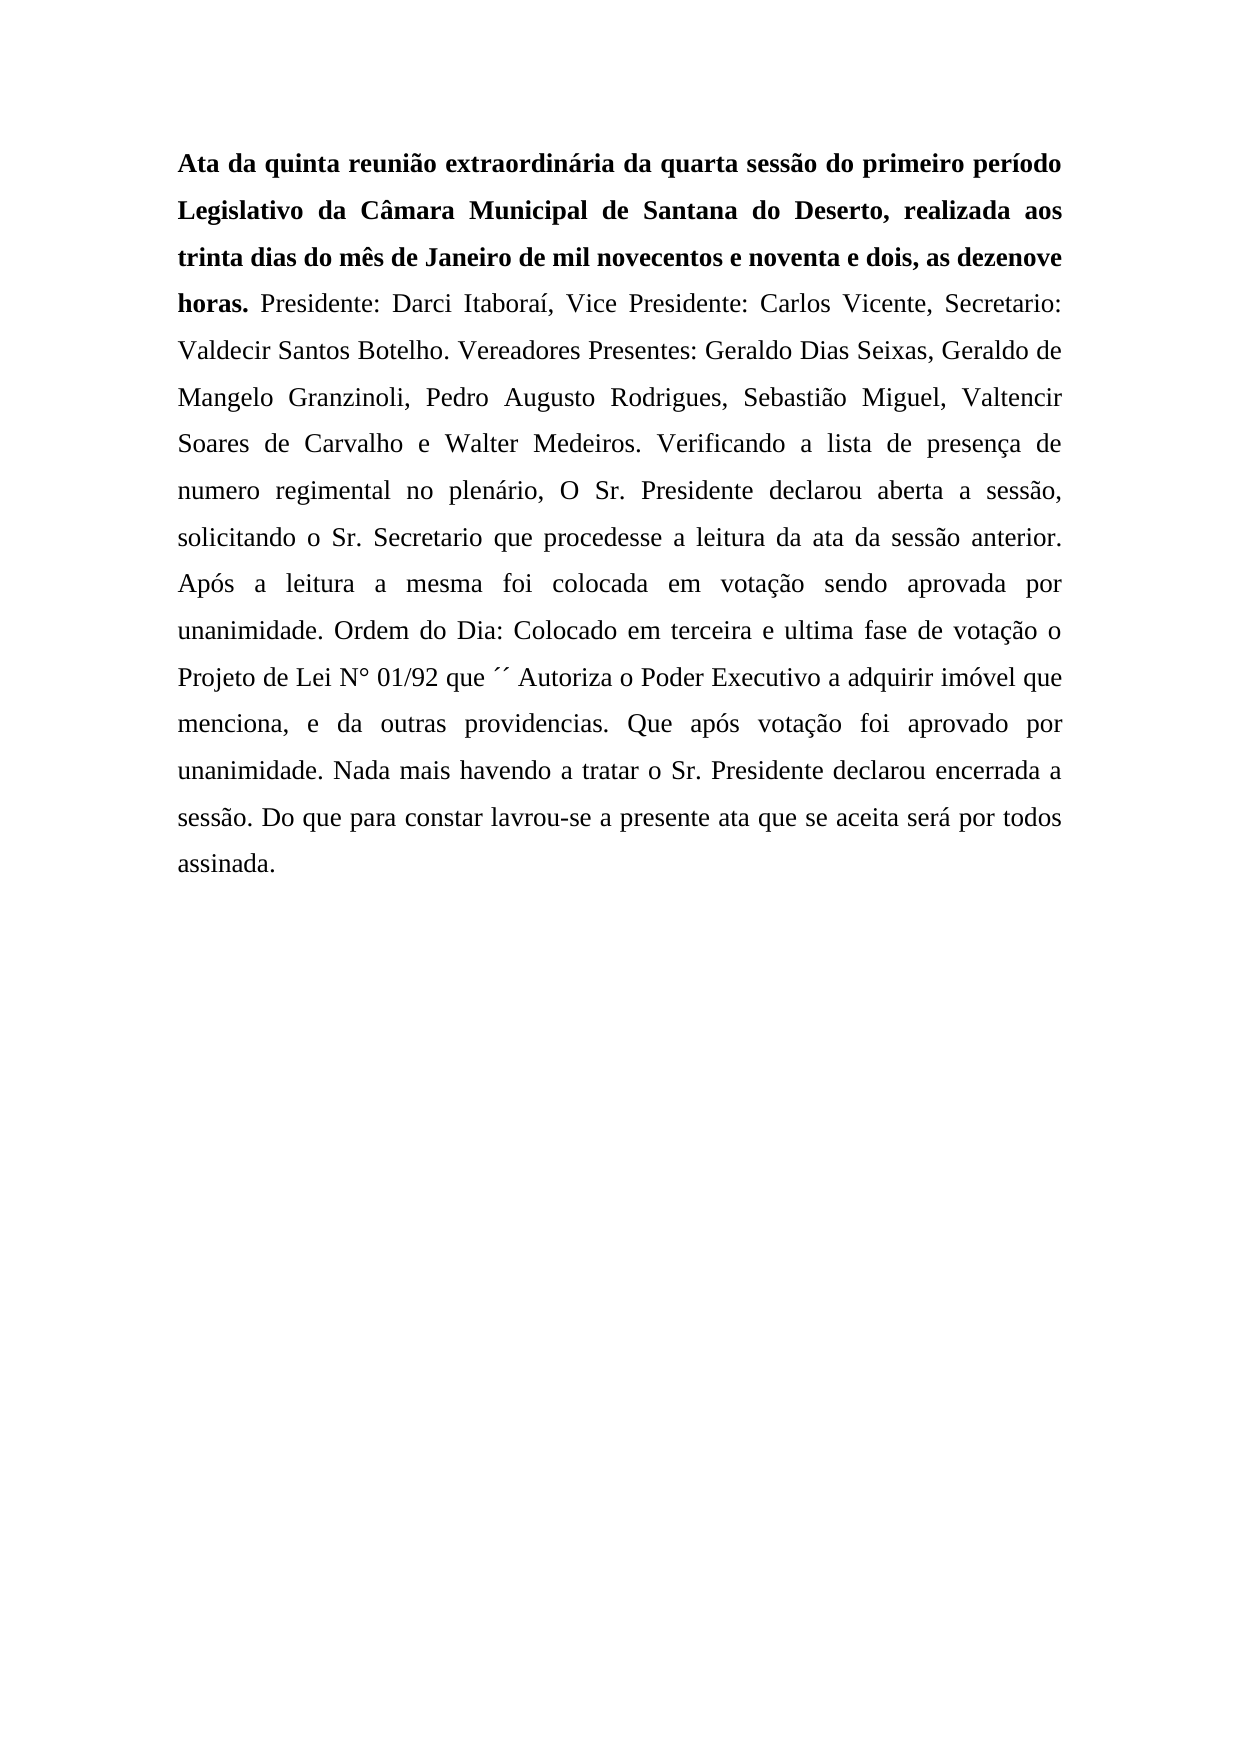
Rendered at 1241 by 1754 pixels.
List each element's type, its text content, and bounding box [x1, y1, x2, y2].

text Ata da quinta reunião extraordinária da quarta sessão do primeiro período Legislativo da Câmara Municipal de Santana do Deserto, realizada aos trinta dias do mês de Janeiro de mil novecentos e noventa e dois, as dezenove horas. Presidente: Darci Itaboraí, Vice Presidente: Carlos Vicente, Secretario: Valdecir Santos Botelho. Vereadores Presentes: Geraldo Dias Seixas, Geraldo de Mangelo Granzinoli, Pedro Augusto Rodrigues, Sebastião Miguel, Valtencir Soares de Carvalho e Walter Medeiros. Verificando a lista de presença de numero regimental no plenário, O Sr. Presidente declarou aberta a sessão, solicitando o Sr. Secretario que procedesse a leitura da ata da sessão anterior. Após a leitura a mesma foi colocada em votação sendo aprovada por unanimidade. Ordem do Dia: Colocado em terceira e ultima fase de votação o Projeto de Lei N° 01/92 que ´´ Autoriza o Poder Executivo a adquirir imóvel que menciona, e da outras providencias. Que após votação foi aprovado por unanimidade. Nada mais havendo a tratar o Sr. Presidente declarou encerrada a sessão. Do que para constar lavrou-se a presente ata que se aceita será por todos assinada. [177, 148, 1063, 879]
